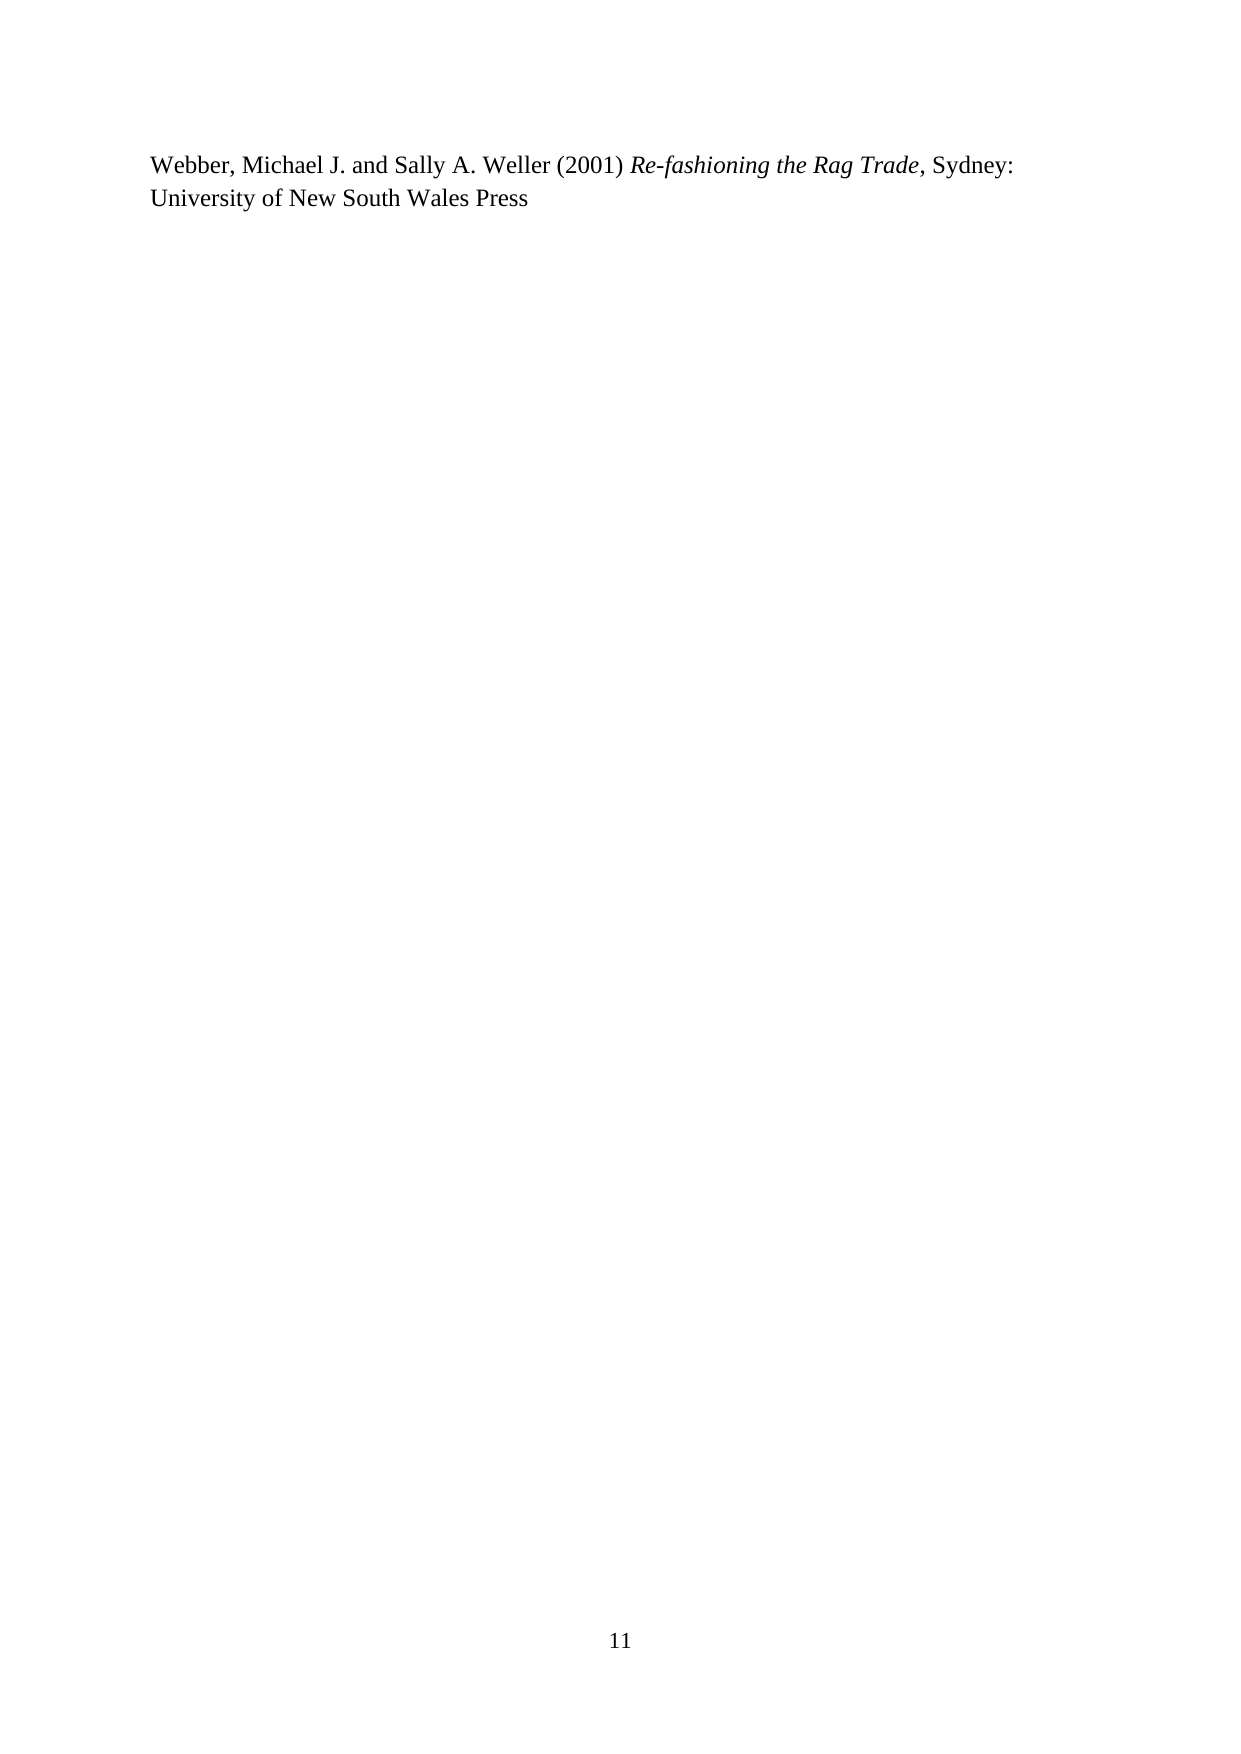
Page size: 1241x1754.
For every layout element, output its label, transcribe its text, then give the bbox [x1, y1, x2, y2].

text Webber, Michael J. and Sally A. Weller (2001) Re-fashioning the Rag Trade, Sydney: University of New South Wales Press [150, 150, 1090, 212]
